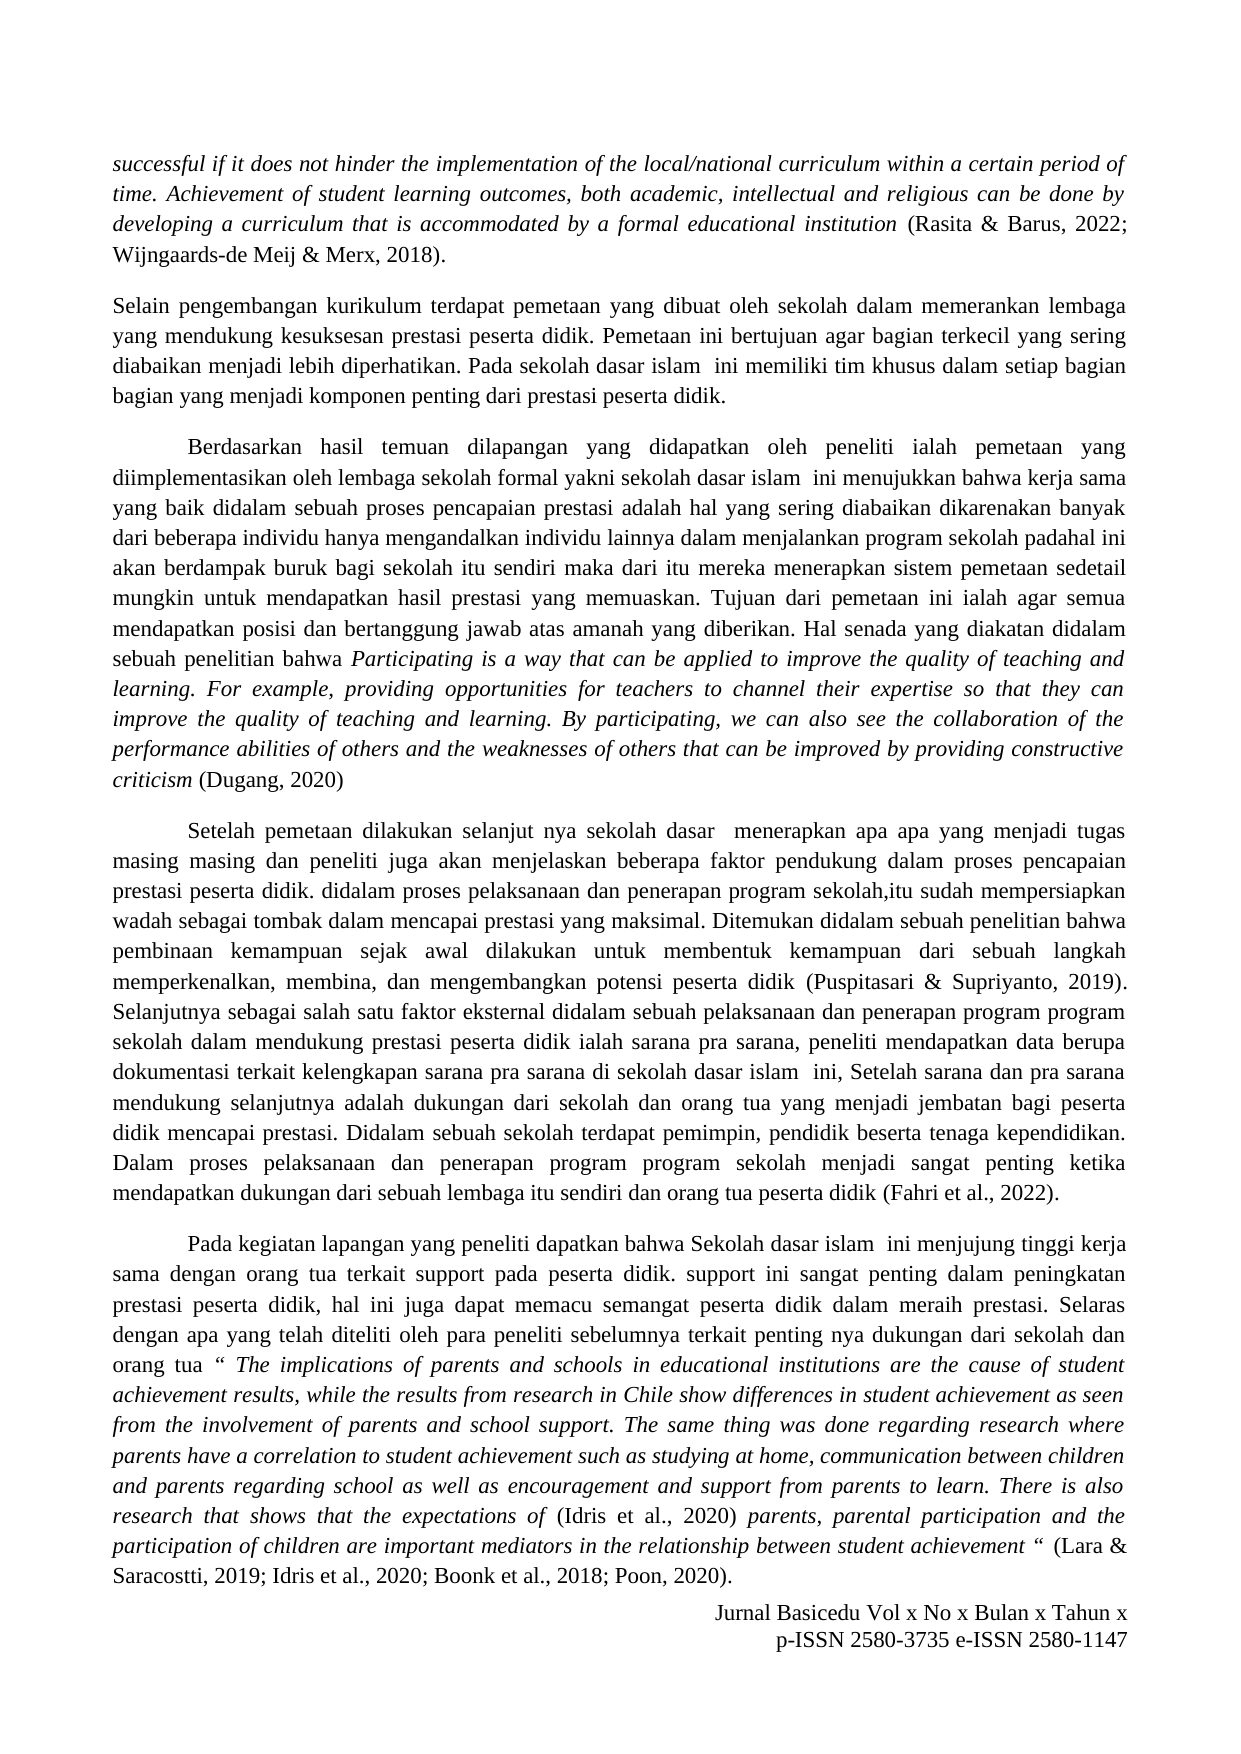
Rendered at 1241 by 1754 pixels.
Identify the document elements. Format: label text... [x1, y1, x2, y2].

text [112, 150, 1128, 267]
text Berdasarkan hasil temuan dilapangan yang didapatkan oleh peneliti ialah pemetaan yang diimplementasikan oleh lembaga sekolah formal yakni sekolah dasar islam ini menujukkan bahwa kerja sama yang baik didalam sebuah proses pencapaian prestasi adalah hal yang sering diabaikan dikarenakan banyak dari beberapa individu hanya mengandalkan individu lainnya dalam menjalankan program sekolah padahal ini akan berdampak buruk bagi sekolah itu sendiri maka dari itu mereka menerapkan sistem pemetaan sedetail mungkin untuk mendapatkan hasil prestasi yang memuaskan. Tujuan dari pemetaan ini ialah agar semua mendapatkan posisi dan bertanggung jawab atas amanah yang diberikan. Hal senada yang diakatan didalam sebuah penelitian bahwa Participating is a way that can be applied to improve the quality of teaching and learning. For example, providing opportunities for teachers to channel their expertise so that they can improve the quality of teaching and learning. By participating, we can also see the collaboration of the performance abilities of others and the weaknesses of others that can be improved by providing constructive criticism (Dugang, 2020) [112, 433, 1128, 792]
text Pada kegiatan lapangan yang peneliti dapatkan bahwa Sekolah dasar islam ini menjujung tinggi kerja sama dengan orang tua terkait support pada peserta didik. support ini sangat penting dalam peningkatan prestasi peserta didik, hal ini juga dapat memacu semangat peserta didik dalam meraih prestasi. Selaras dengan apa yang telah diteliti oleh para peneliti sebelumnya terkait penting nya dukungan dari sekolah dan orang tua “ The implications of parents and schools in educational institutions are the cause of student achievement results, while the results from research in Chile show differences in student achievement as seen from the involvement of parents and school support. The same thing was done regarding research where parents have a correlation to student achievement such as studying at home, communication between children and parents regarding school as well as encouragement and support from parents to learn. There is also research that shows that the expectations of (Idris et al., 2020) parents, parental participation and the participation of children are important mediators in the relationship between student achievement “ (Lara & Saracostti, 2019; Idris et al., 2020; Boonk et al., 2018; Poon, 2020). [112, 1230, 1128, 1589]
text Selain pengembangan kurikulum terdapat pemetaan yang dibuat oleh sekolah dalam memerankan lembaga yang mendukung kesuksesan prestasi peserta didik. Pemetaan ini bertujuan agar bagian terkecil yang sering diabaikan menjadi lebih diperhatikan. Pada sekolah dasar islam ini memiliki tim khusus dalam setiap bagian bagian yang menjadi komponen penting dari prestasi peserta didik. [112, 292, 1128, 409]
text Setelah pemetaan dilakukan selanjut nya sekolah dasar menerapkan apa apa yang menjadi tugas masing masing dan peneliti juga akan menjelaskan beberapa faktor pendukung dalam proses pencapaian prestasi peserta didik. didalam proses pelaksanaan dan penerapan program sekolah,itu sudah mempersiapkan wadah sebagai tombak dalam mencapai prestasi yang maksimal. Ditemukan didalam sebuah penelitian bahwa pembinaan kemampuan sejak awal dilakukan untuk membentuk kemampuan dari sebuah langkah memperkenalkan, membina, dan mengembangkan potensi peserta didik (Puspitasari & Supriyanto, 2019). Selanjutnya sebagai salah satu faktor eksternal didalam sebuah pelaksanaan dan penerapan program program sekolah dalam mendukung prestasi peserta didik ialah sarana pra sarana, peneliti mendapatkan data berupa dokumentasi terkait kelengkapan sarana pra sarana di sekolah dasar islam ini, Setelah sarana dan pra sarana mendukung selanjutnya adalah dukungan dari sekolah dan orang tua yang menjadi jembatan bagi peserta didik mencapai prestasi. Didalam sebuah sekolah terdapat pemimpin, pendidik beserta tenaga kependidikan. Dalam proses pelaksanaan dan penerapan program program sekolah menjadi sangat penting ketika mendapatkan dukungan dari sebuah lembaga itu sendiri dan orang tua peserta didik (Fahri et al., 2022). [112, 817, 1128, 1206]
